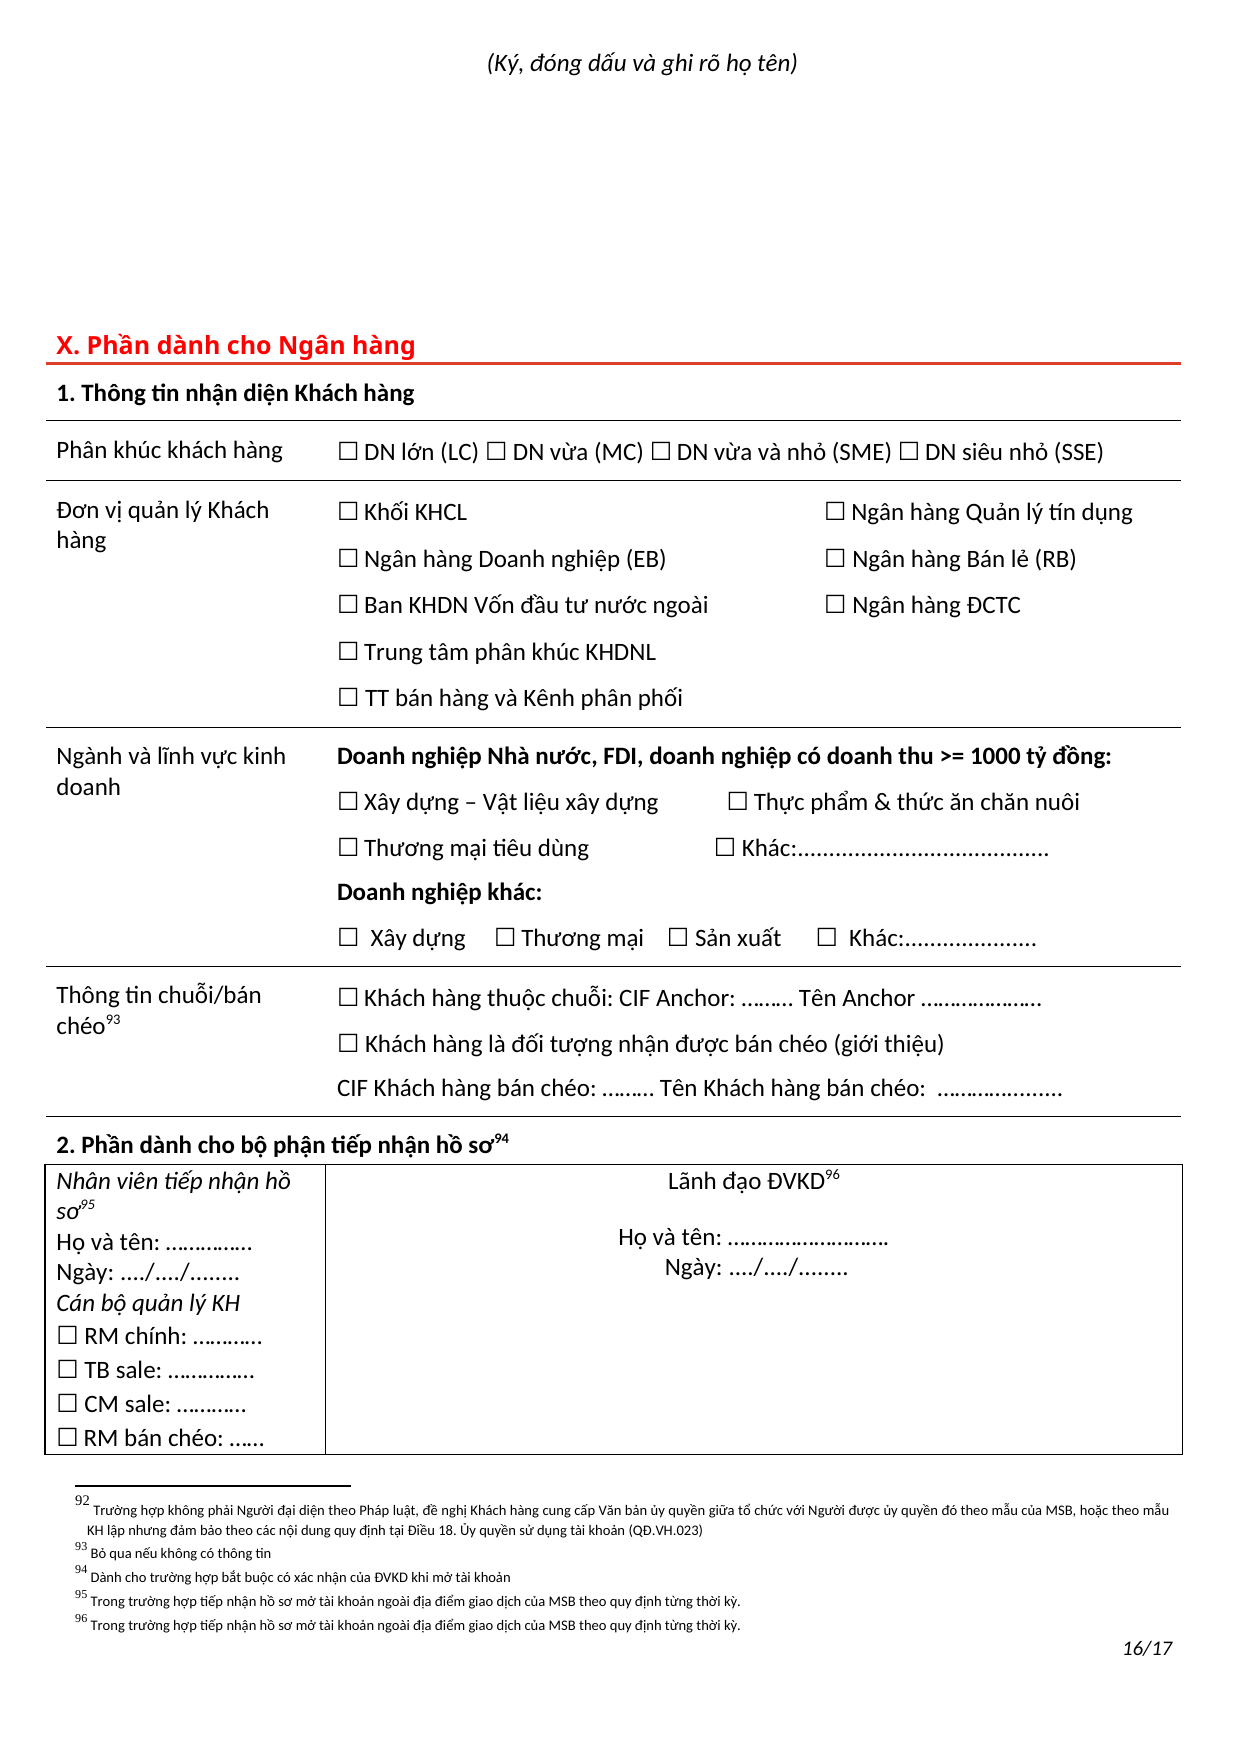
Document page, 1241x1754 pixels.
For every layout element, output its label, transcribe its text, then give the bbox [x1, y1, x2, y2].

table_cell Đơn vị quản lý Khách hàng [45, 480, 326, 727]
table_cell Thông tin chuỗi/bán chéo [45, 966, 326, 1116]
table_cell Khách hàng thuộc chuỗi: CIF Anchor: ……… Tên Anchor ………………… Khách hàng là đối tượng nhận được bán chéo (giới thiệu) CIF Khách hàng bán chéo: ……… Tên Khách hàng bán chéo: …………......... [326, 966, 1182, 1116]
table_cell 2. Phần dành cho bộ phận tiếp nhận hồ sơ [45, 1116, 1182, 1164]
table_cell Nhân viên tiếp nhận hồ sơ Họ và tên: …………… Ngày: Cán bộ quản lý KH RM chính: ………… TB sale: …………… CM sale: ………… RM bán chéo: …… [46, 1165, 325, 1454]
table_header X. Phần dành cho Ngân hàng [45, 315, 1182, 362]
table_cell Khối KHCL Ngân hàng Doanh nghiệp (EB) Ban KHDN Vốn đầu tư nước ngoài Trung tâm phân khúc KHDNL TT bán hàng và Kênh phân phối [326, 481, 813, 727]
table_cell 1. Thông tin nhận diện Khách hàng [45, 362, 1182, 420]
table_cell DN lớn (LC) DN vừa (MC) DN vừa và nhỏ (SME) DN siêu nhỏ (SSE) [326, 420, 1182, 480]
table_cell Ngân hàng Quản lý tín dụng Ngân hàng Bán lẻ (RB) Ngân hàng ĐCTC [813, 480, 1182, 727]
table_cell Ngành và lĩnh vực kinh doanh [45, 727, 326, 966]
table_cell Phân khúc khách hàng [45, 420, 326, 480]
table_cell Lãnh đạo ĐVKD Họ và tên: ………………………. Ngày: [326, 1165, 1182, 1454]
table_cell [54, 47, 1191, 315]
table_cell Doanh nghiệp Nhà nước, FDI, doanh nghiệp có doanh thu >= 1000 tỷ đồng: Xây dựng – Vật liệu xây dựng Thực phẩm & thức ăn chăn nuôi Thương mại tiêu dùng Khác:........................................ Doanh nghiệp khác: Xây dựng Thương mại Sản xuất Khác:..................... [326, 727, 1182, 966]
